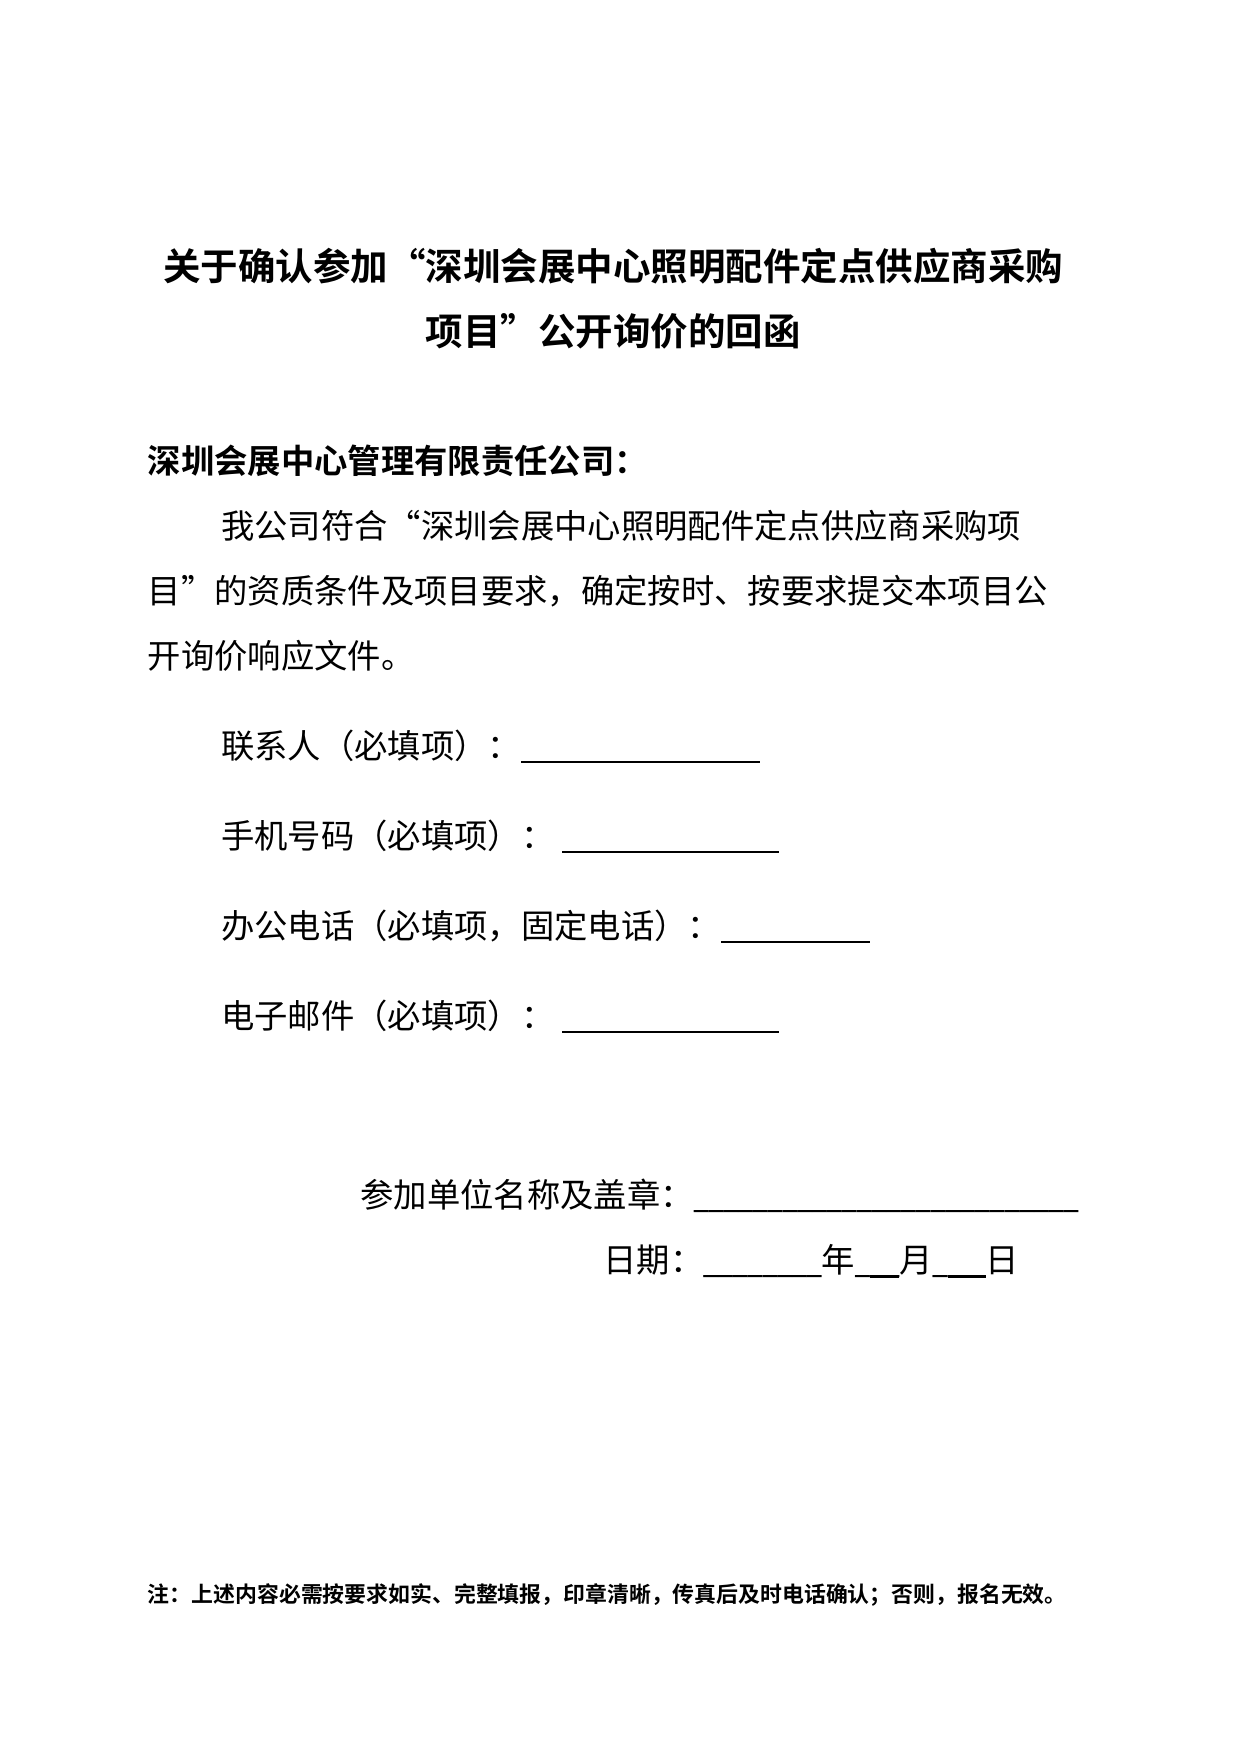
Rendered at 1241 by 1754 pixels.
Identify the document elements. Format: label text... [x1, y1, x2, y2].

text 参加单位名称及盖章：__________________________ [148, 1161, 1078, 1226]
text 日期：________年___月__ _日 [148, 1226, 1078, 1291]
text 深圳会展中心管理有限责任公司： [148, 426, 1078, 491]
text 手机号码（必填项）： [148, 801, 1078, 866]
text 办公电话（必填项，固定电话）： [148, 891, 1078, 956]
text 电子邮件（必填项）： [148, 981, 1078, 1046]
text 我公司符合“深圳会展中心照明配件定点供应商采购项目”的资质条件及项目要求，确定按时、按要求提交本项目公开询价响应文件。 [148, 491, 1078, 686]
text 联系人（必填项）： [148, 711, 1078, 776]
text 关于确认参加“深圳会展中心照明配件定点供应商采购项目”公开询价的回函 [148, 231, 1078, 361]
